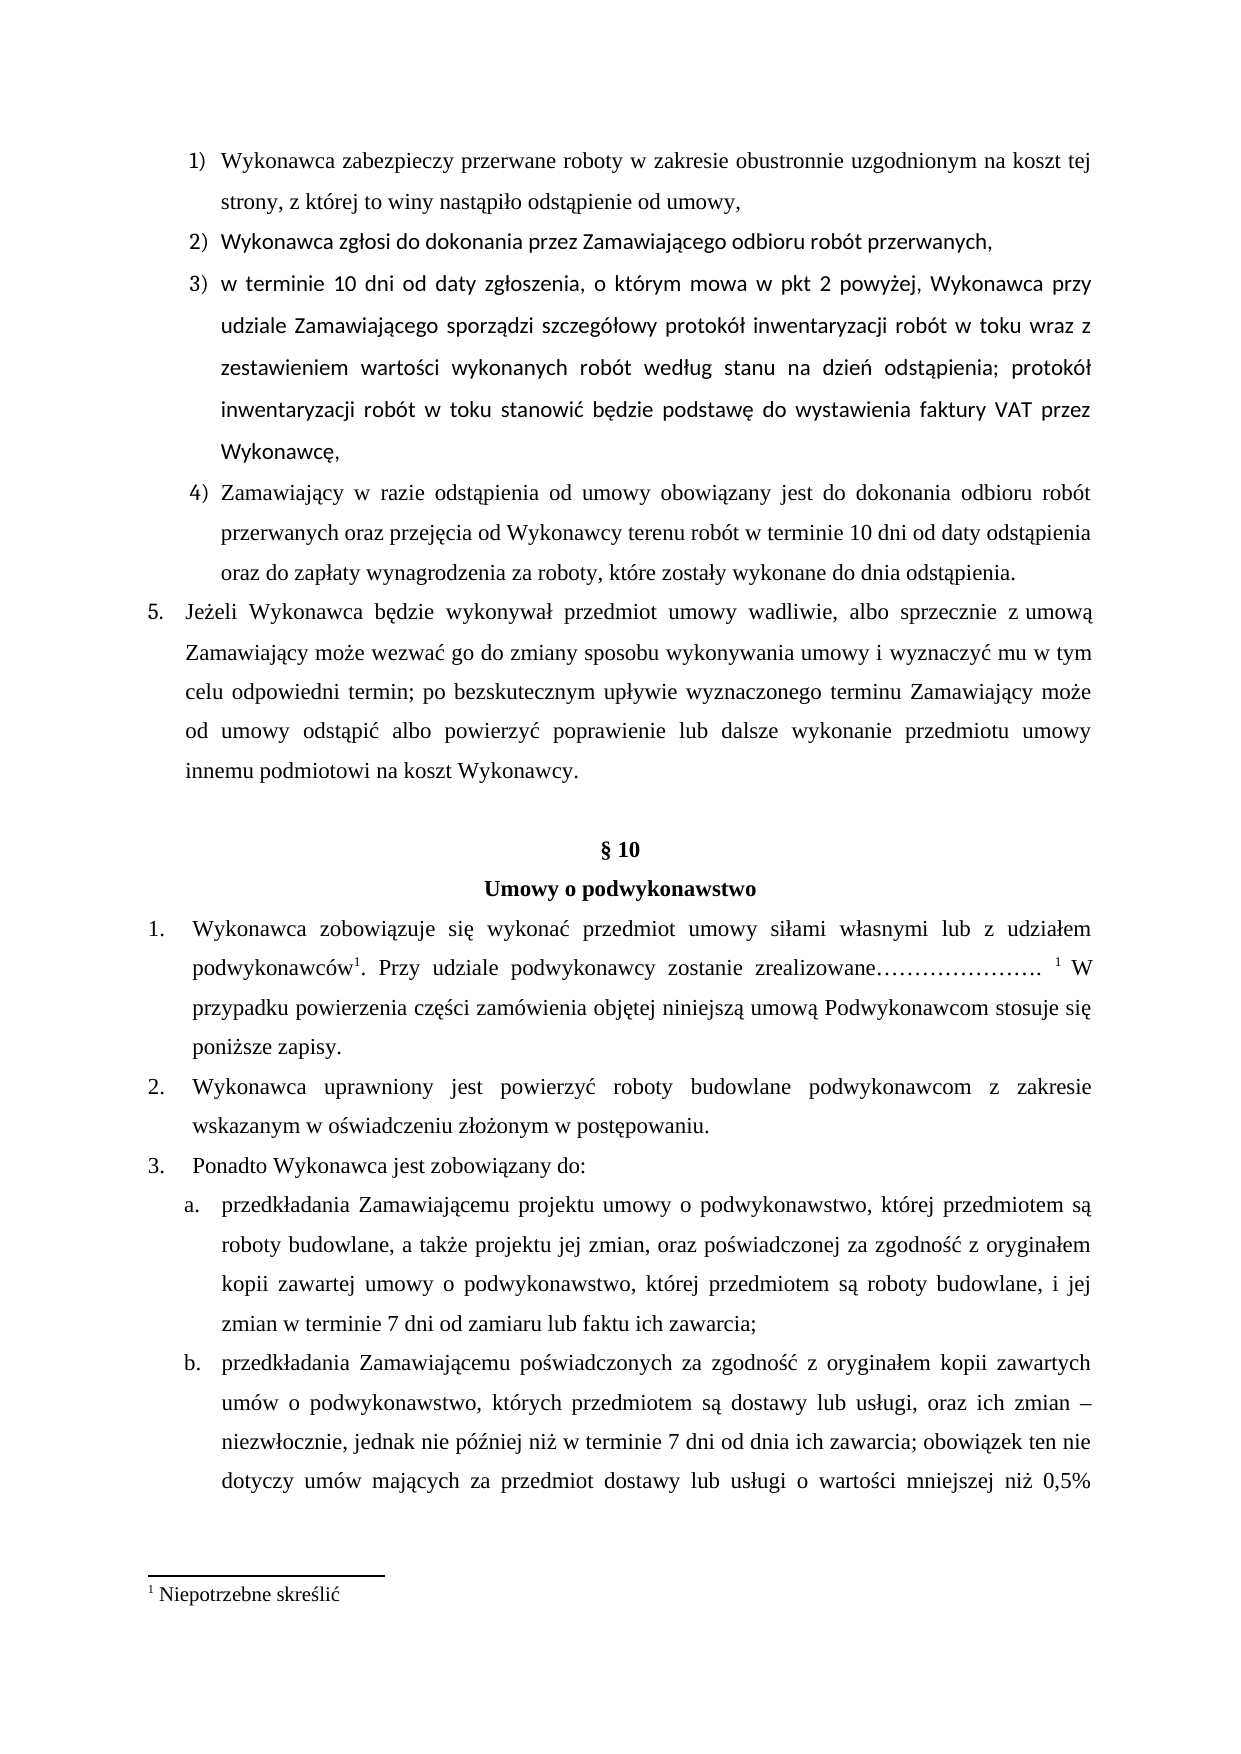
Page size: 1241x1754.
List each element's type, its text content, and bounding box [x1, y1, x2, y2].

list Wykonawca zabezpieczy przerwane roboty w zakresie obustronnie uzgodnionym na koszt tej strony, z której to winy nastąpiło odstąpienie od umowy, [189, 148, 1093, 214]
list Zamawiający w razie odstąpienia od umowy obowiązany jest do dokonania odbioru robót przerwanych oraz przejęcia od Wykonawcy terenu robót w terminie 10 dni od daty odstąpienia oraz do zapłaty wynagrodzenia za roboty, które zostały wykonane do dnia odstąpienia. [189, 479, 1093, 585]
text § 10 [148, 836, 1093, 862]
list Wykonawca zobowiązuje się wykonać przedmiot umowy siłami własnymi lub z udziałem podwykonawców. Przy udziale podwykonawcy zostanie zrealizowane…………………. 1 W przypadku powierzenia części zamówienia objętej niniejszą umową Podwykonawcom stosuje się poniższe zapisy. [148, 915, 1093, 1060]
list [184, 1349, 1093, 1494]
list Wykonawca uprawniony jest powierzyć roboty budowlane podwykonawcom z zakresie wskazanym w oświadczeniu złożonym w postępowaniu. [148, 1073, 1093, 1139]
list Jeżeli Wykonawca będzie wykonywał przedmiot umowy wadliwie, albo sprzecznie z umową Zamawiający może wezwać go do zmiany sposobu wykonywania umowy i wyznaczyć mu w tym celu odpowiedni termin; po bezskutecznym upływie wyznaczonego terminu Zamawiający może od umowy odstąpić albo powierzyć poprawienie lub dalsze wykonanie przedmiotu umowy innemu podmiotowi na koszt Wykonawcy. [148, 598, 1093, 783]
list przedkładania Zamawiającemu projektu umowy o podwykonawstwo, której przedmiotem są roboty budowlane, a także projektu jej zmian, oraz poświadczonej za zgodność z oryginałem kopii zawartej umowy o podwykonawstwo, której przedmiotem są roboty budowlane, i jej zmian w terminie 7 dni od zamiaru lub faktu ich zawarcia; [184, 1191, 1093, 1336]
list Ponadto Wykonawca jest zobowiązany do: [148, 1152, 1093, 1178]
list w terminie 10 dni od daty zgłoszenia, o którym mowa w pkt 2 powyżej, Wykonawca przy udziale Zamawiającego sporządzi szczegółowy protokół inwentaryzacji robót w toku wraz z zestawieniem wartości wykonanych robót według stanu na dzień odstąpienia; protokół inwentaryzacji robót w toku stanowić będzie podstawę do wystawienia faktury VAT przez Wykonawcę, [189, 269, 1093, 465]
text Umowy o podwykonawstwo [148, 875, 1093, 902]
list Wykonawca zgłosi do dokonania przez Zamawiającego odbioru robót przerwanych, [189, 227, 1093, 255]
